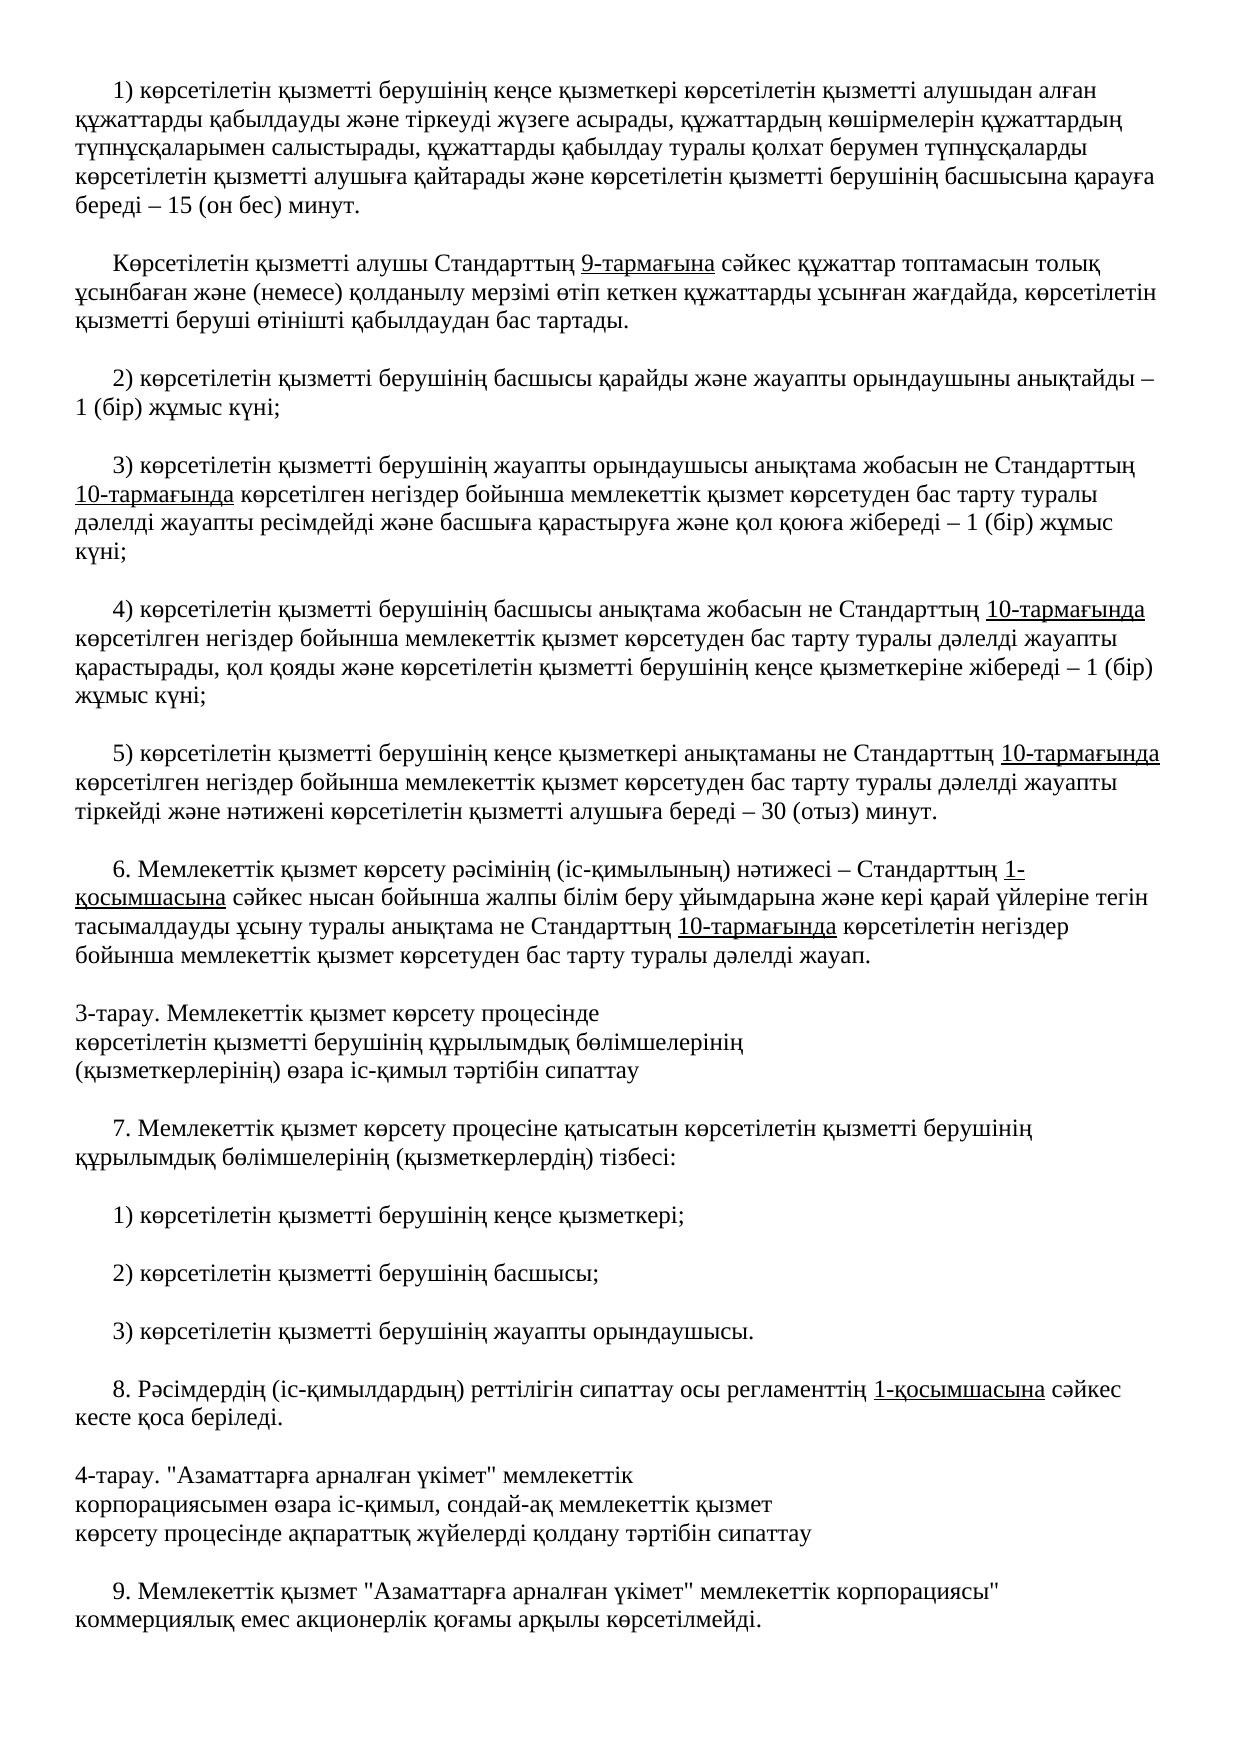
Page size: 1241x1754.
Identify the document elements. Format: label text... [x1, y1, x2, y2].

subtitle 3-тарау. Мемлекеттік қызмет көрсету процесінде көрсетілетін қызметті берушінің құрылымдық бөлімшелерінің (қызметкерлерінің) өзара іс-қимыл тәртібін сипаттау [75, 998, 1165, 1084]
text Көрсетілетін қызметті алушы Стандарттың 9-тармағына сәйкес құжаттар топтамасын толық ұсынбаған және (немесе) қолданылу мерзімі өтіп кеткен құжаттарды ұсынған жағдайда, көрсетілетін қызметті беруші өтінішті қабылдаудан бас тартады. [75, 248, 1165, 334]
text 2) көрсетілетін қызметті берушінің басшысы қарайды және жауапты орындаушыны анықтайды – 1 (бір) жұмыс күні; [75, 363, 1165, 421]
text 5) көрсетілетін қызметті берушінің кеңсе қызметкері анықтаманы не Стандарттың 10-тармағында көрсетілген негіздер бойынша мемлекеттік қызмет көрсетуден бас тарту туралы дәлелді жауапты тіркейді және нәтижені көрсетілетін қызметті алушыға береді – 30 (отыз) минут. [75, 738, 1165, 824]
text 8. Рәсімдердің (іс-қимылдардың) реттілігін сипаттау осы регламенттің 1-қосымшасына сәйкес кесте қоса беріледі. [75, 1374, 1165, 1431]
text 7. Мемлекеттік қызмет көрсету процесіне қатысатын көрсетілетін қызметті берушінің құрылымдық бөлімшелерінің (қызметкерлердің) тізбесі: [75, 1113, 1165, 1171]
text 1) көрсетілетін қызметті берушінің кеңсе қызметкері көрсетілетін қызметті алушыдан алған құжаттарды қабылдауды және тіркеуді жүзеге асырады, құжаттардың көшірмелерін құжаттардың түпнұсқаларымен салыстырады, құжаттарды қабылдау туралы қолхат берумен түпнұсқаларды көрсетілетін қызметті алушыға қайтарады және көрсетілетін қызметті берушінің басшысына қарауға береді – 15 (он бес) минут. [75, 75, 1165, 219]
text 9. Мемлекеттік қызмет "Азаматтарға арналған үкімет" мемлекеттік корпорациясы" коммерциялық емес акционерлік қоғамы арқылы көрсетілмейді. [75, 1576, 1165, 1633]
text 6. Мемлекеттік қызмет көрсету рәсімінің (іс-қимылының) нәтижесі – Стандарттың 1-қосымшасына сәйкес нысан бойынша жалпы білім беру ұйымдарына және кері қарай үйлеріне тегін тасымалдауды ұсыну туралы анықтама не Стандарттың 10-тармағында көрсетілетін негіздер бойынша мемлекеттік қызмет көрсетуден бас тарту туралы дәлелді жауап. [75, 854, 1165, 969]
text 4) көрсетілетін қызметті берушінің басшысы анықтама жобасын не Стандарттың 10-тармағында көрсетілген негіздер бойынша мемлекеттік қызмет көрсетуден бас тарту туралы дәлелді жауапты қарастырады, қол қояды және көрсетілетін қызметті берушінің кеңсе қызметкеріне жібереді – 1 (бір) жұмыс күні; [75, 594, 1165, 709]
text 2) көрсетілетін қызметті берушінің басшысы; [75, 1258, 1165, 1287]
text 3) көрсетілетін қызметті берушінің жауапты орындаушысы анықтама жобасын не Стандарттың 10-тармағында көрсетілген негіздер бойынша мемлекеттік қызмет көрсетуден бас тарту туралы дәлелді жауапты ресімдейді және басшыға қарастыруға және қол қоюға жібереді – 1 (бір) жұмыс күні; [75, 450, 1165, 565]
subtitle 4-тарау. "Азаматтарға арналған үкімет" мемлекеттік корпорациясымен өзара іс-қимыл, сондай-ақ мемлекеттік қызмет көрсету процесінде ақпараттық жүйелерді қолдану тәртібін сипаттау [75, 1460, 1165, 1547]
text 3) көрсетілетін қызметті берушінің жауапты орындаушысы. [75, 1316, 1165, 1344]
text 1) көрсетілетін қызметті берушінің кеңсе қызметкері; [75, 1200, 1165, 1229]
